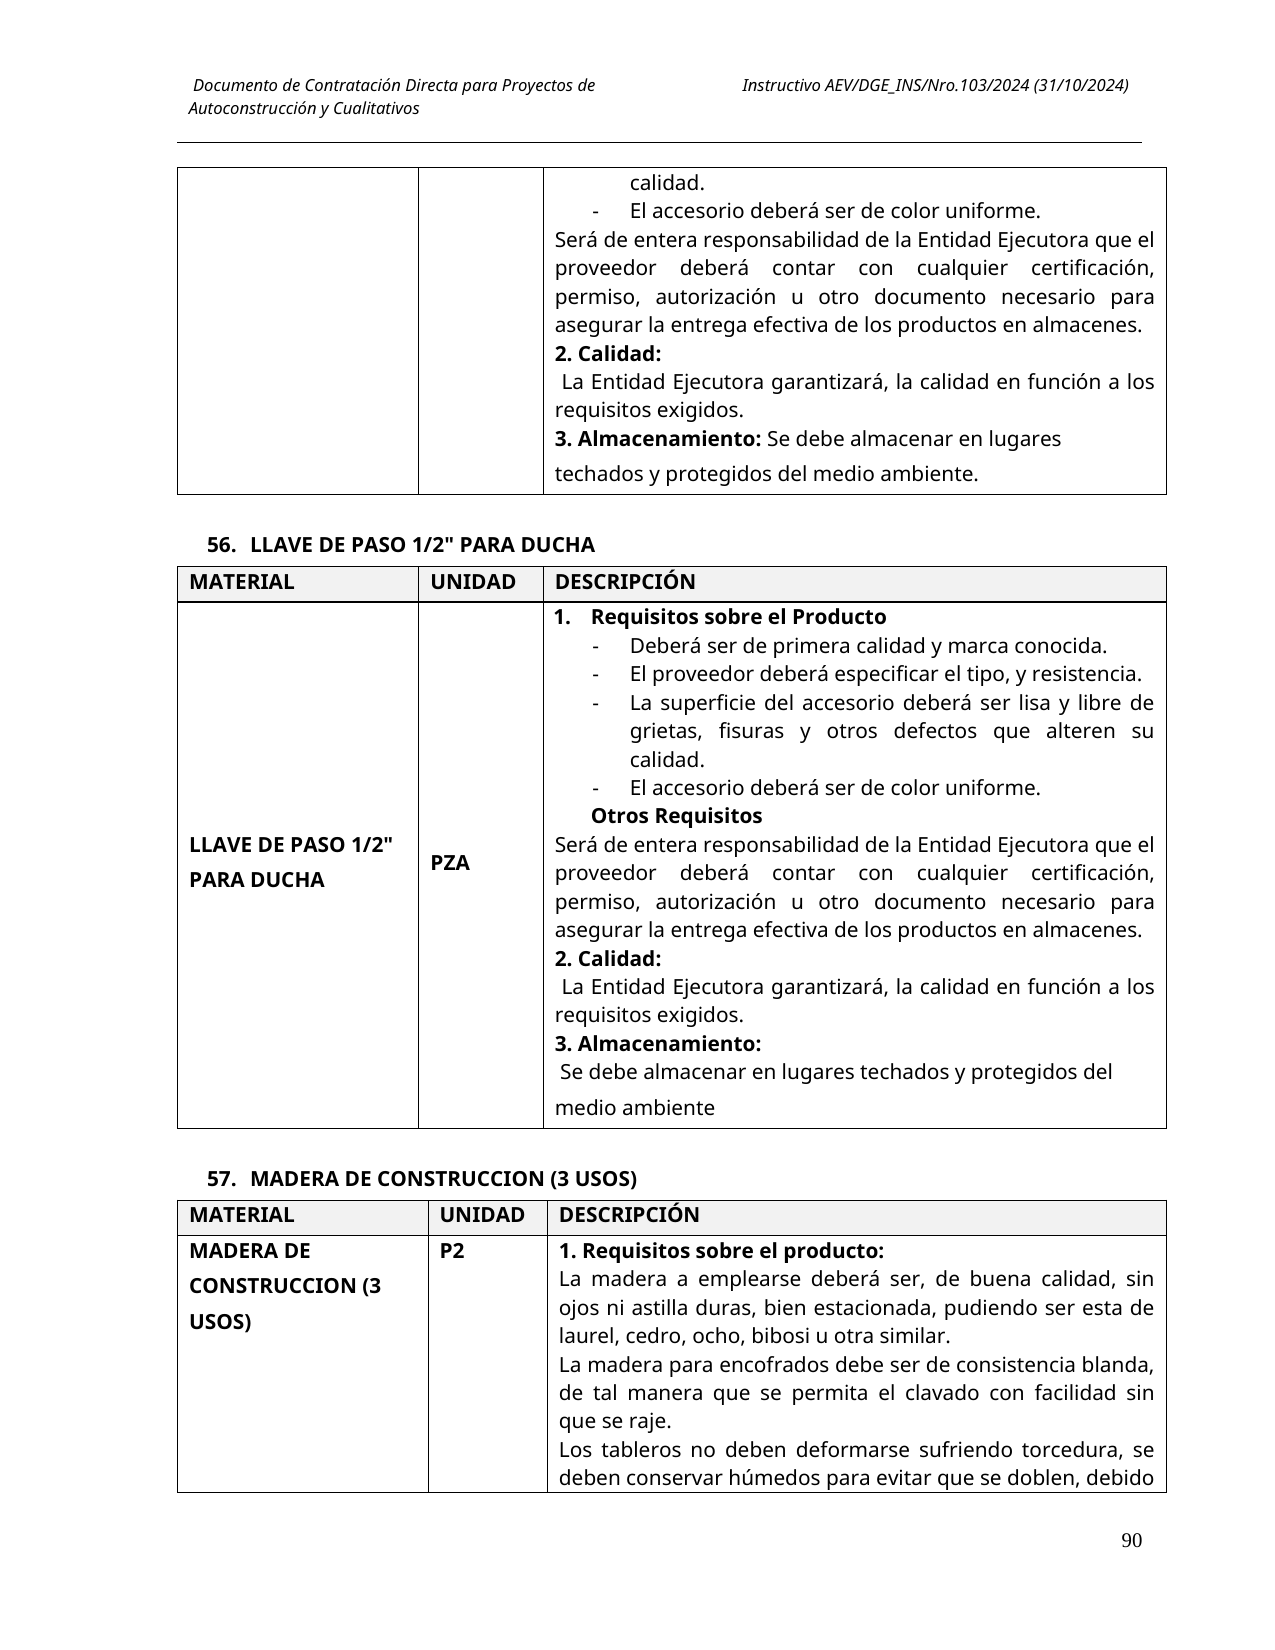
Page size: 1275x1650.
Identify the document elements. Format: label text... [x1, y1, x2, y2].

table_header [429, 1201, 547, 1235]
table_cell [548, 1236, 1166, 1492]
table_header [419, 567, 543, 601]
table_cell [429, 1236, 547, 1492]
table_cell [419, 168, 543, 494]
list LLAVE DE PASO 1/2" PARA DUCHA [207, 531, 1142, 559]
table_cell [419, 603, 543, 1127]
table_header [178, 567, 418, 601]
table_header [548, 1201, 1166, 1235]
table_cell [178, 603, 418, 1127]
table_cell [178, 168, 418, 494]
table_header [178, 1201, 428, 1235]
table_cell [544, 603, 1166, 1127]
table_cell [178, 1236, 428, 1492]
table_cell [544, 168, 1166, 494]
list MADERA DE CONSTRUCCION (3 USOS) [207, 1164, 1142, 1192]
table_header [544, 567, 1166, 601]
